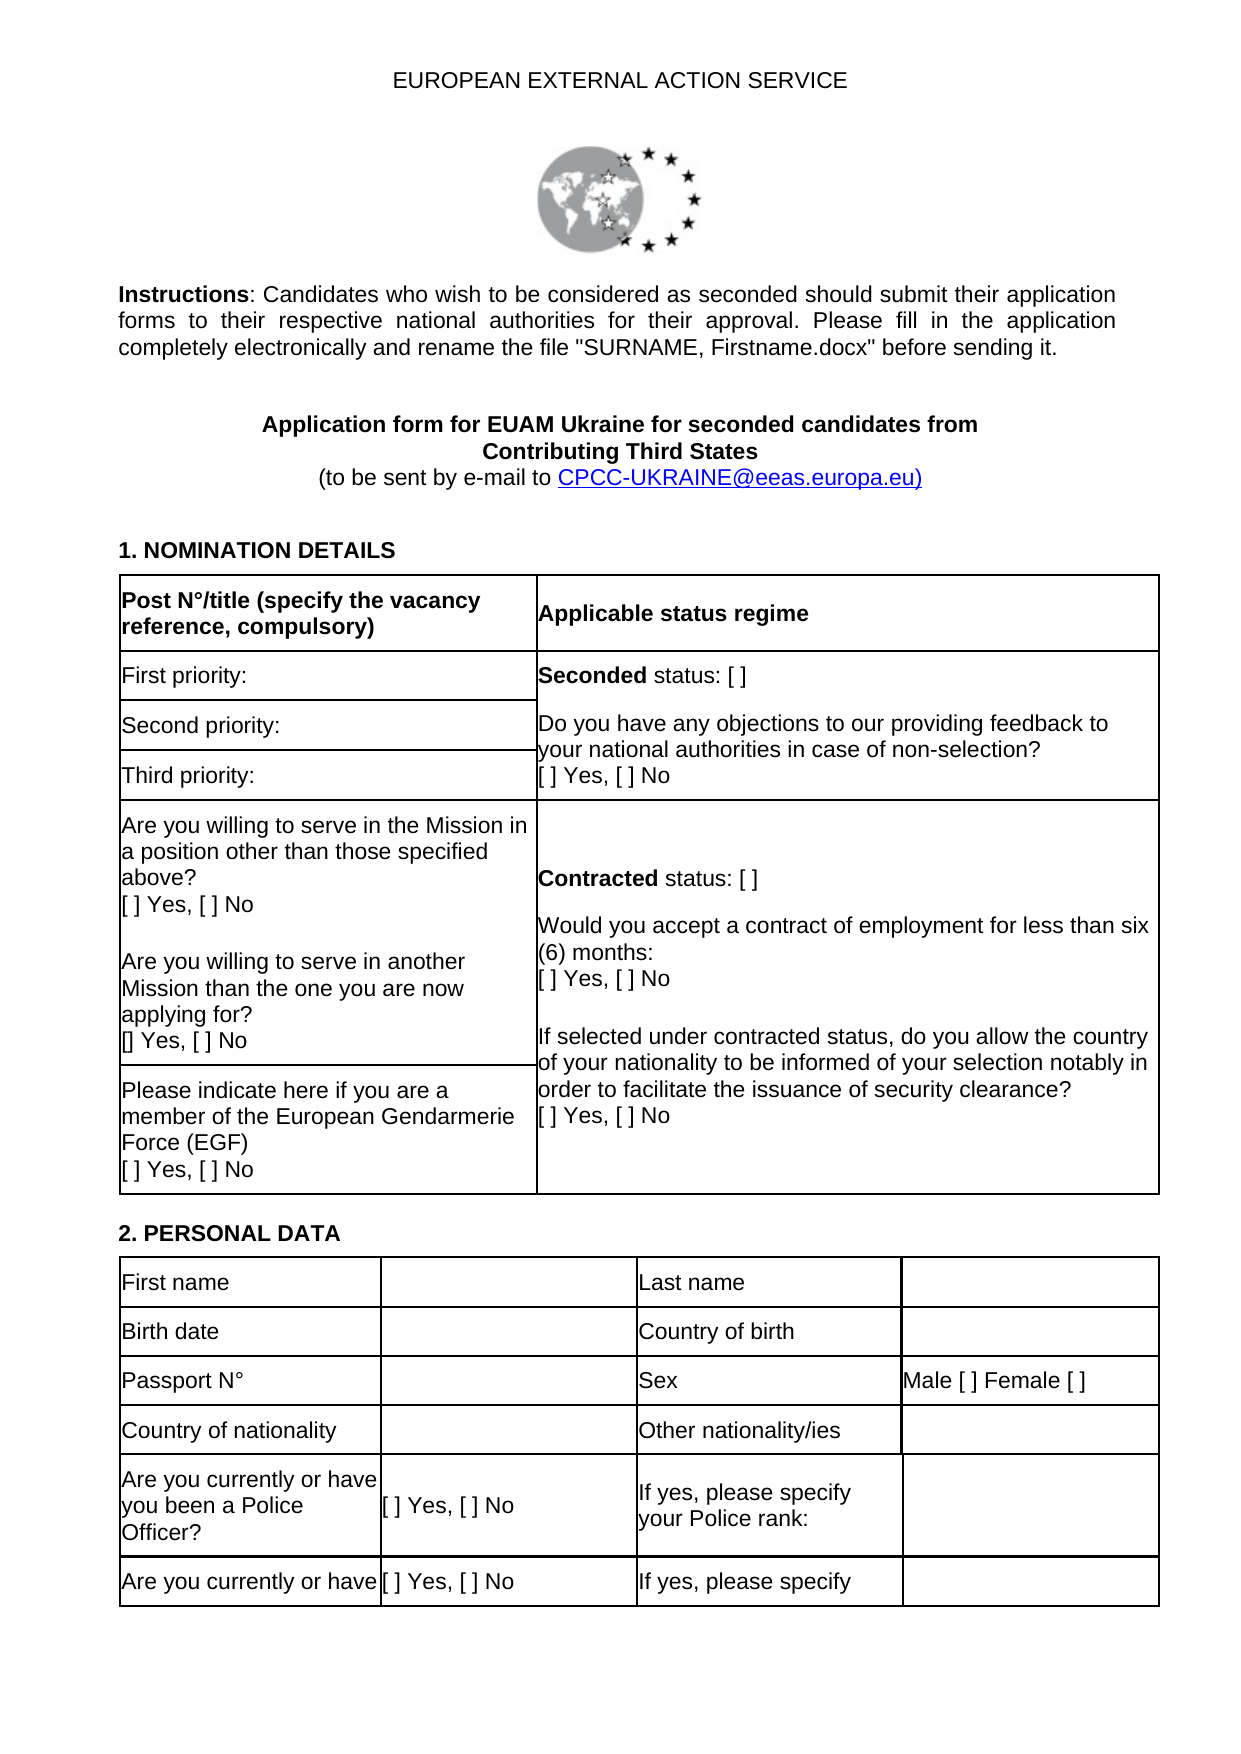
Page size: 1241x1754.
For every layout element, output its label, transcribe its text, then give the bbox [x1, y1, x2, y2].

table_cell [903, 1406, 1158, 1453]
table_header Last name [638, 1258, 900, 1306]
table_cell Sex [638, 1357, 900, 1404]
table_header Applicable status regime [538, 576, 1158, 650]
table_cell Birth date [121, 1308, 380, 1355]
table_cell [904, 1455, 1158, 1555]
table_cell [382, 1406, 636, 1453]
table_header [382, 1258, 636, 1306]
table_header First name [121, 1258, 380, 1306]
table_cell [ ] Yes, [ ] No [382, 1558, 636, 1604]
table_cell [382, 1357, 636, 1404]
table_header Post N°/title (specify the vacancy reference, compulsory) [121, 576, 536, 650]
table_cell If yes, please specify your Police rank: [638, 1455, 902, 1555]
picture [537, 146, 704, 255]
text Application form for EUAM Ukraine for seconded candidates from [118, 411, 1122, 438]
text 2. PERSONAL DATA [118, 1219, 1122, 1246]
table_cell Second priority: [121, 701, 536, 748]
table_header [903, 1258, 1158, 1306]
table_cell Country of birth [638, 1308, 900, 1355]
table_cell Passport N° [121, 1357, 380, 1404]
text EUROPEAN EXTERNAL ACTION SERVICE [118, 67, 1122, 94]
table_cell Are you willing to serve in the Mission in a position other than those specified above? [ ] Yes, [ ] No Are you willing to serve in another Mission than the one you are now applying for? [] Yes, [ ] No [121, 801, 536, 1064]
table_cell [ ] Yes, [ ] No [382, 1455, 636, 1555]
text (to be sent by e-mail to CPCC-UKRAINE@eeas.europa.eu) [118, 464, 1122, 490]
table_cell Other nationality/ies [638, 1406, 900, 1453]
text Contributing Third States [118, 438, 1122, 464]
table_cell [903, 1308, 1158, 1355]
table_cell Male [ ] Female [ ] [903, 1357, 1158, 1404]
table_cell Seconded status: [ ] Do you have any objections to our providing feedback to your national authorities in case of non-selection? [ ] Yes, [ ] No [538, 652, 1158, 799]
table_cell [638, 1558, 902, 1604]
table_cell Third priority: [121, 751, 536, 799]
table_cell Please indicate here if you are a member of the European Gendarmerie Force (EGF) [ ] Yes, [ ] No [121, 1066, 536, 1192]
table_cell Are you currently or have you been a Police Officer? [121, 1455, 380, 1555]
table_cell First priority: [121, 652, 536, 699]
table_cell [904, 1558, 1158, 1604]
table_cell [382, 1308, 636, 1355]
table_cell Contracted status: [ ] Would you accept a contract of employment for less than six (6) months: [ ] Yes, [ ] No If selected under contracted status, do you allow the country of your nationality to be informed of your selection notably in order to facilitate the issuance of security clearance? [ ] Yes, [ ] No [538, 801, 1158, 1192]
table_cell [121, 1558, 380, 1604]
table_cell Country of nationality [121, 1406, 380, 1453]
text Instructions: Candidates who wish to be considered as seconded should submit their application forms to their respective national authorities for their approval. Please fill in the application completely electronically and rename the file "SURNAME, Firstname.docx" before sending it. [118, 281, 1117, 360]
text 1. NOMINATION DETAILS [118, 537, 1122, 564]
